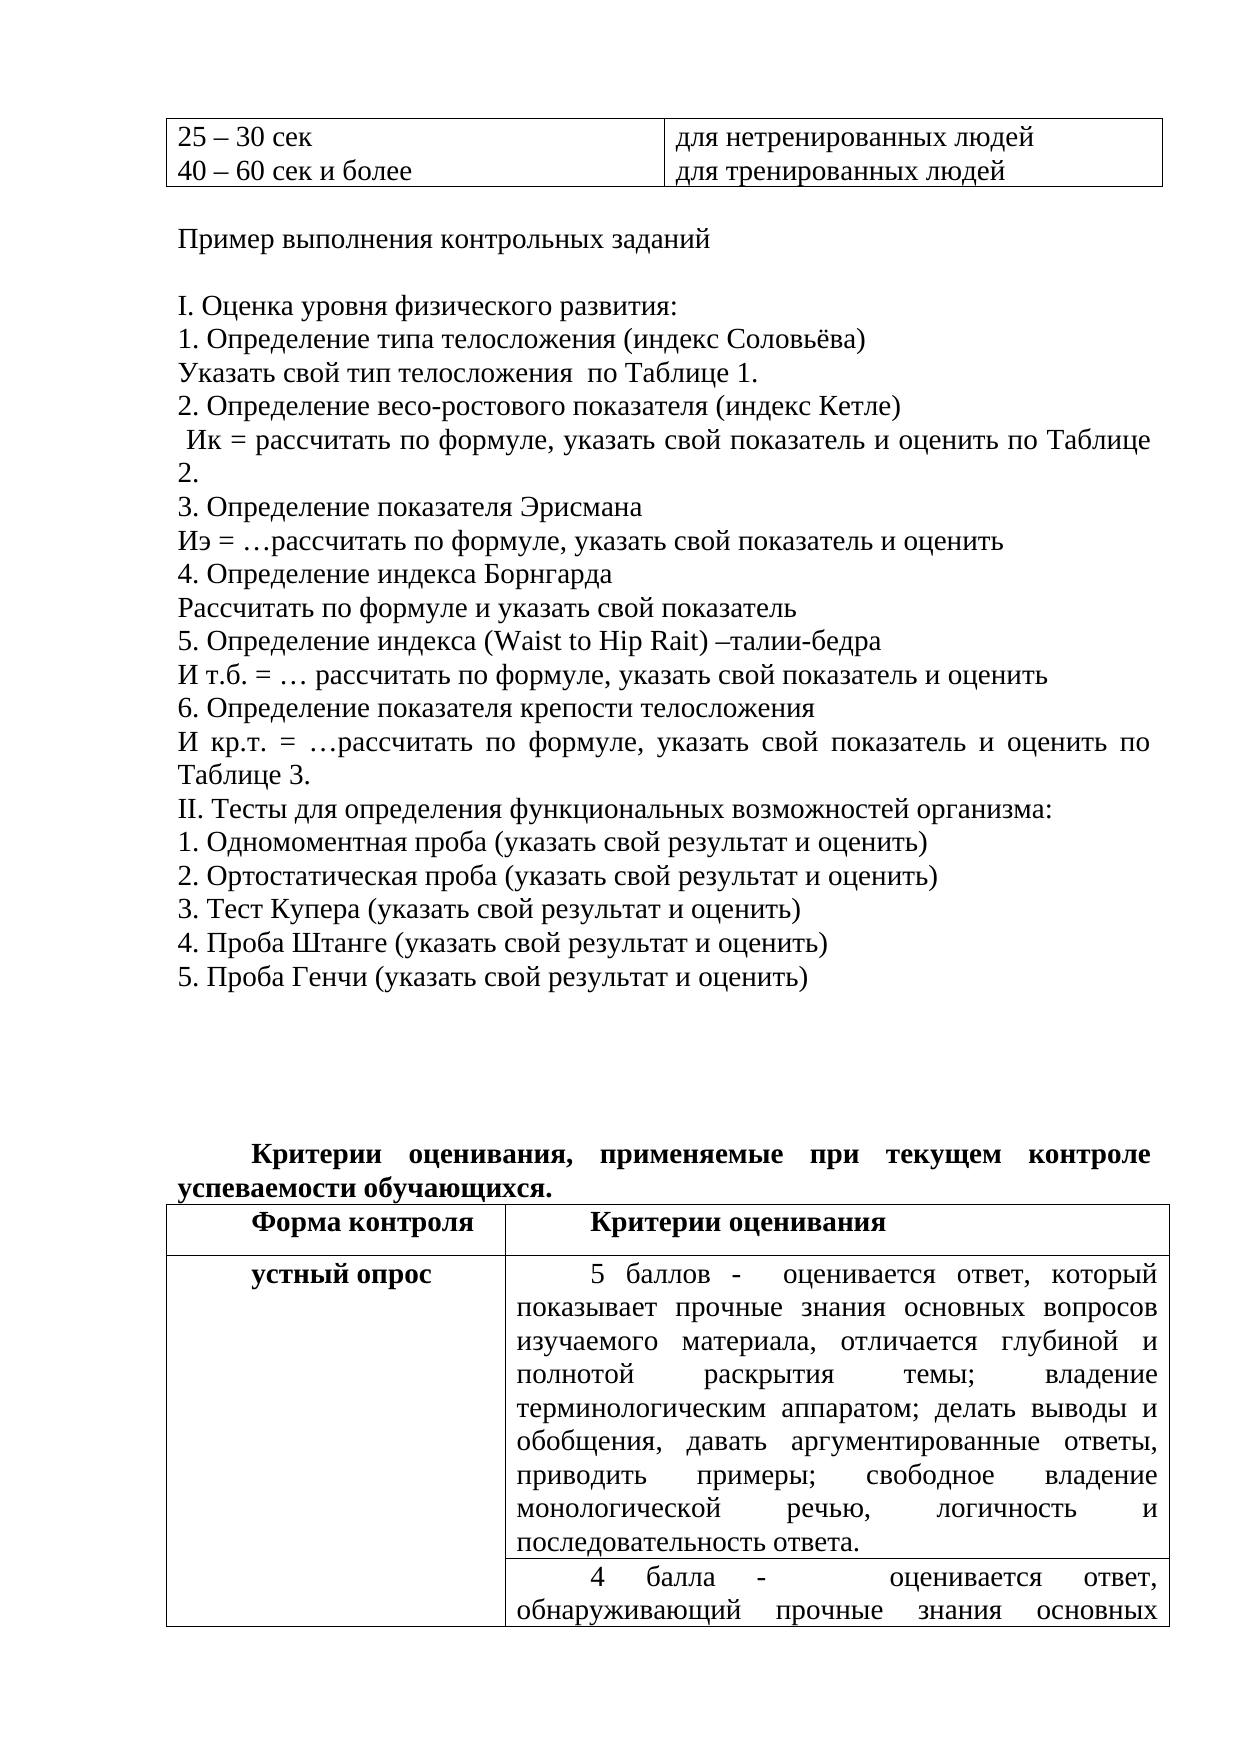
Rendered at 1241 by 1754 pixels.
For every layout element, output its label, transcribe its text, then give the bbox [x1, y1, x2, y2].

text Пример выполнения контрольных заданий [177, 221, 1152, 254]
text 6. Определение показателя крепости телосложения [177, 690, 1152, 724]
text 1. Определение типа телосложения (индекс Соловьёва) [177, 321, 1152, 355]
text 1. Одномоментная проба (указать свой результат и оценить) [177, 824, 1152, 858]
table_header Форма контроля [167, 1205, 505, 1255]
text Иэ = …рассчитать по формуле, указать свой показатель и оценить [177, 523, 1152, 556]
text Ик = рассчитать по формуле, указать свой показатель и оценить по Таблице 2. [177, 422, 1152, 489]
text 5. Проба Генчи (указать свой результат и оценить) [177, 959, 1152, 992]
text Рассчитать по формуле и указать свой показатель [177, 590, 1152, 623]
text 3. Определение показателя Эрисмана [177, 489, 1152, 523]
table_cell устный опрос [167, 1256, 505, 1626]
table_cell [506, 1559, 1169, 1626]
text 2. Определение весо-ростового показателя (индекс Кетле) [177, 388, 1152, 422]
text 2. Ортостатическая проба (указать свой результат и оценить) [177, 858, 1152, 892]
text Критерии оценивания, применяемые при текущем контроле успеваемости обучающихся. [177, 1136, 1152, 1203]
text 4. Определение индекса Борнгарда [177, 556, 1152, 590]
text И кр.т. = …рассчитать по формуле, указать свой показатель и оценить по Таблице 3. [177, 724, 1152, 791]
text Указать свой тип телосложения по Таблице 1. [177, 355, 1152, 388]
text И т.б. = … рассчитать по формуле, указать свой показатель и оценить [177, 657, 1152, 690]
table_cell 25 – 30 сек 40 – 60 сек и более [167, 119, 664, 186]
text 3. Тест Купера (указать свой результат и оценить) [177, 892, 1152, 925]
text 5. Определение индекса (Waist to Hip Rait) –талии-бедра [177, 623, 1152, 657]
text 4. Проба Штанге (указать свой результат и оценить) [177, 925, 1152, 959]
text I. Оценка уровня физического развития: [177, 288, 1152, 321]
table_cell для нетренированных людей для тренированных людей [665, 119, 1162, 186]
text II. Тесты для определения функциональных возможностей организма: [177, 791, 1152, 824]
table_header Критерии оценивания [506, 1205, 1169, 1255]
table_cell 5 баллов - оценивается ответ, который показывает прочные знания основных вопросов изучаемого материала, отличается глубиной и полнотой раскрытия темы; владение терминологическим аппаратом; делать выводы и обобщения, давать аргументированные ответы, приводить примеры; свободное владение монологической речью, логичность и последовательность ответа. [506, 1256, 1169, 1558]
